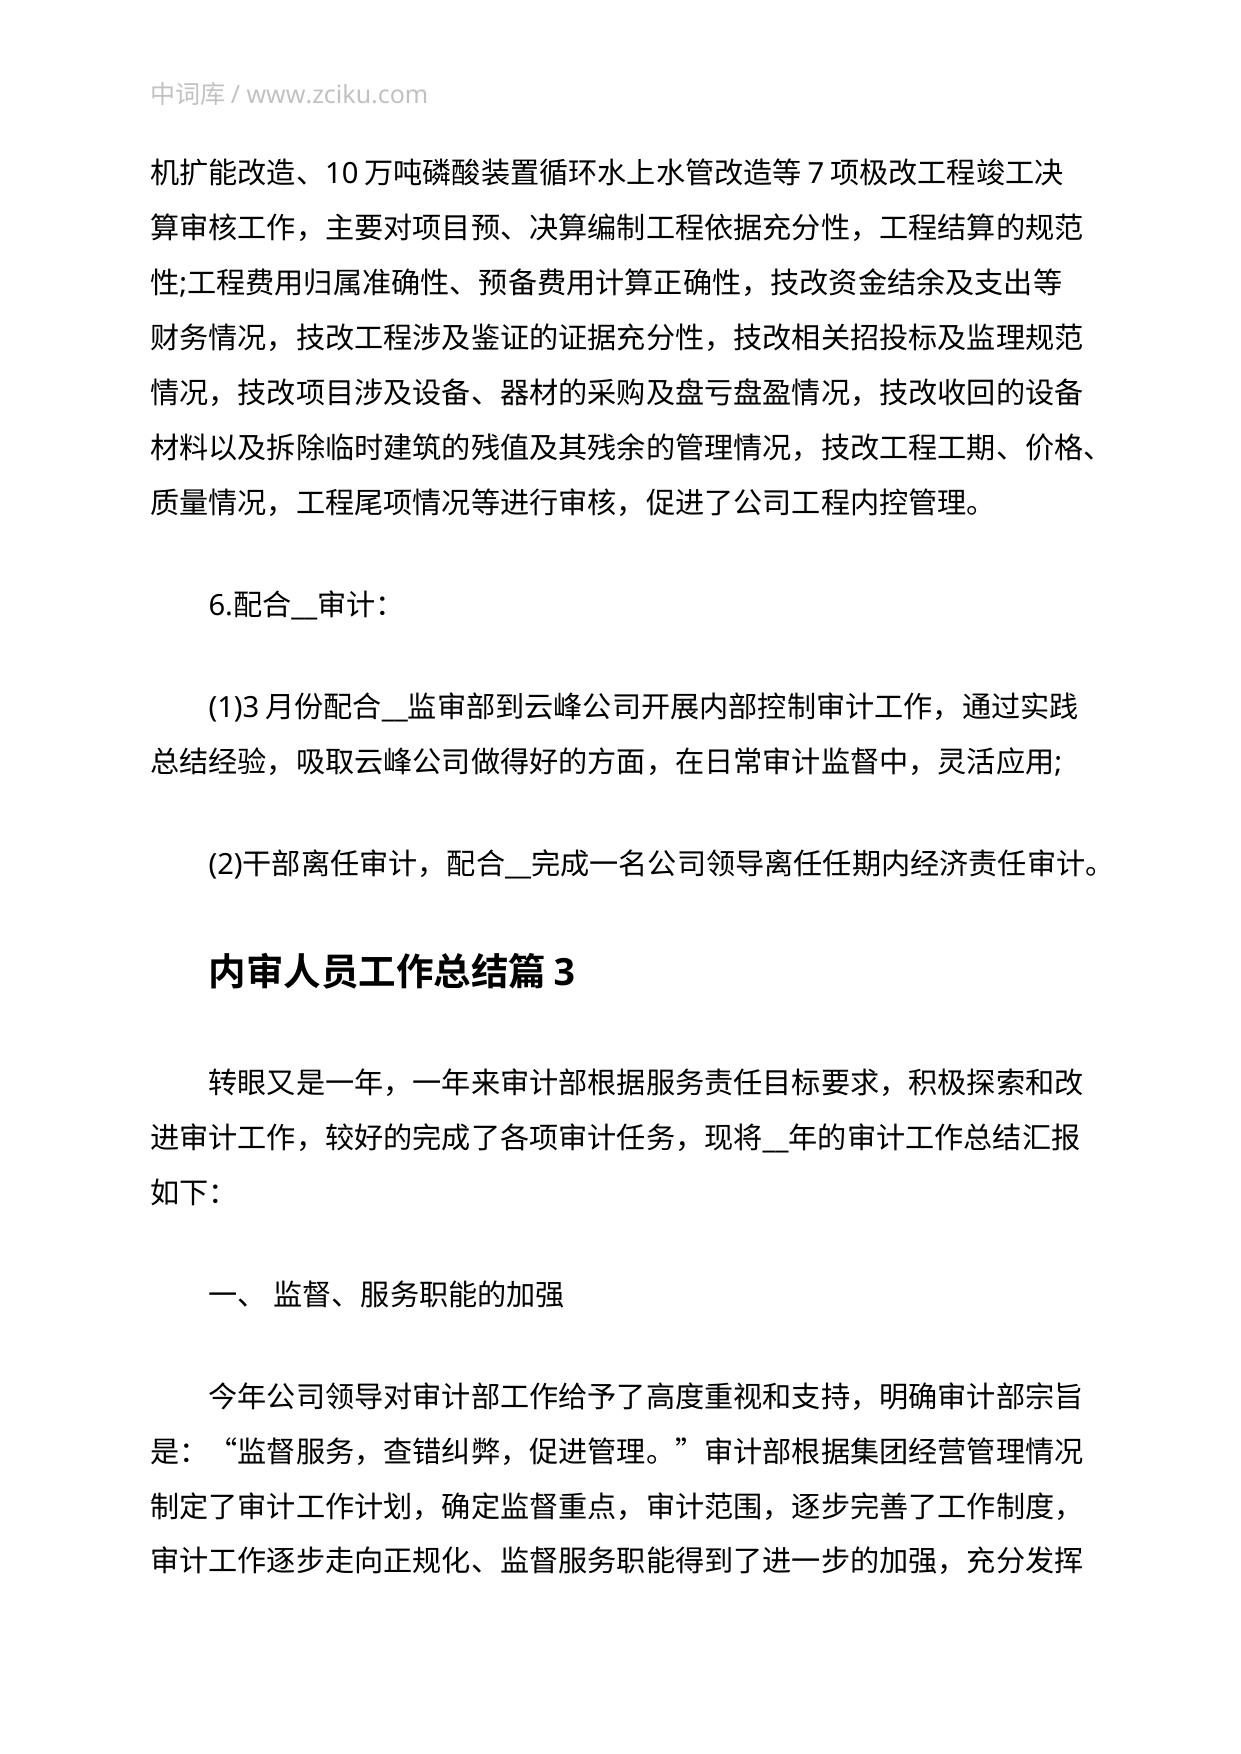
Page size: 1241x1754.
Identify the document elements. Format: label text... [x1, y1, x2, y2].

text 6.配合__审计： [150, 581, 1090, 624]
text 一、 监督、服务职能的加强 [150, 1272, 1090, 1314]
text 内审人员工作总结篇3 [150, 942, 1090, 997]
text (1)3月份配合__监审部到云峰公司开展内部控制审计工作，通过实践总结经验，吸取云峰公司做得好的方面，在日常审计监督中，灵活应用; [150, 683, 1090, 781]
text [150, 150, 1090, 522]
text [150, 1373, 1090, 1580]
text (2)干部离任审计，配合__完成一名公司领导离任任期内经济责任审计。 [150, 840, 1090, 883]
text 转眼又是一年，一年来审计部根据服务责任目标要求，积极探索和改进审计工作，较好的完成了各项审计任务，现将__年的审计工作总结汇报如下： [150, 1060, 1090, 1212]
